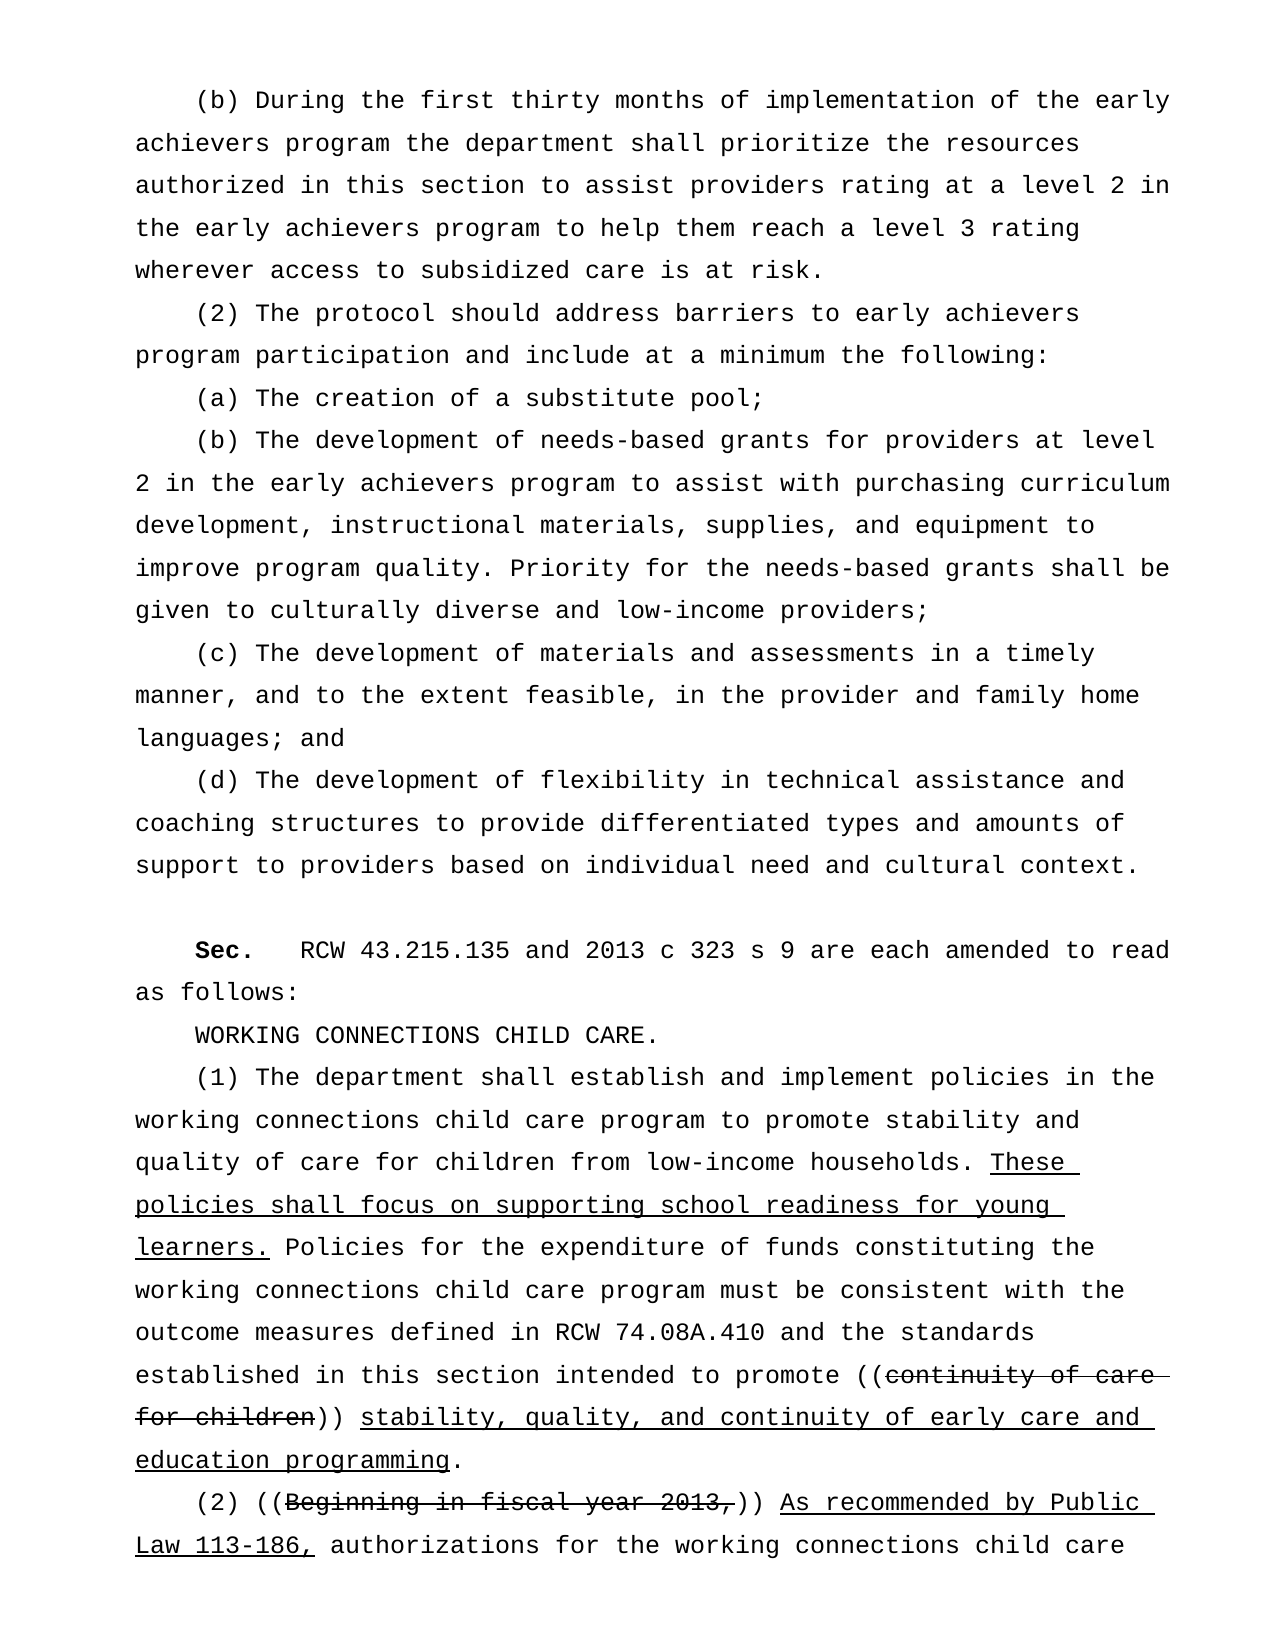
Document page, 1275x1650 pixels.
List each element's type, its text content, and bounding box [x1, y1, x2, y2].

text (b) The development of needs-based grants for providers at level 2 in the early achievers program to assist with purchasing curriculum development, instructional materials, supplies, and equipment to improve program quality. Priority for the needs-based grants shall be given to culturally diverse and low-income providers; [135, 415, 1170, 627]
text (1) The department shall establish and implement policies in the working connections child care program to promote stability and quality of care for children from low-income households. These policies shall focus on supporting school readiness for young learners. Policies for the expenditure of funds constituting the working connections child care program must be consistent with the outcome measures defined in RCW 74.08A.410 and the standards established in this section intended to promote ((continuity of care for children)) stability, quality, and continuity of early care and education programming. [135, 1052, 1170, 1477]
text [135, 1477, 1170, 1562]
text WORKING CONNECTIONS CHILD CARE. [135, 1009, 1170, 1052]
text (2) The protocol should address barriers to early achievers program participation and include at a minimum the following: [135, 287, 1170, 372]
text (c) The development of materials and assessments in a timely manner, and to the extent feasible, in the provider and family home languages; and [135, 627, 1170, 755]
text (a) The creation of a substitute pool; [135, 372, 1170, 415]
text (b) During the first thirty months of implementation of the early achievers program the department shall prioritize the resources authorized in this section to assist providers rating at a level 2 in the early achievers program to help them reach a level 3 rating wherever access to subsidized care is at risk. [135, 75, 1170, 287]
text (d) The development of flexibility in technical assistance and coaching structures to provide differentiated types and amounts of support to providers based on individual need and cultural context. [135, 755, 1170, 882]
text Sec. RCW 43.215.135 and 2013 c 323 s 9 are each amended to read as follows: [135, 924, 1170, 1009]
